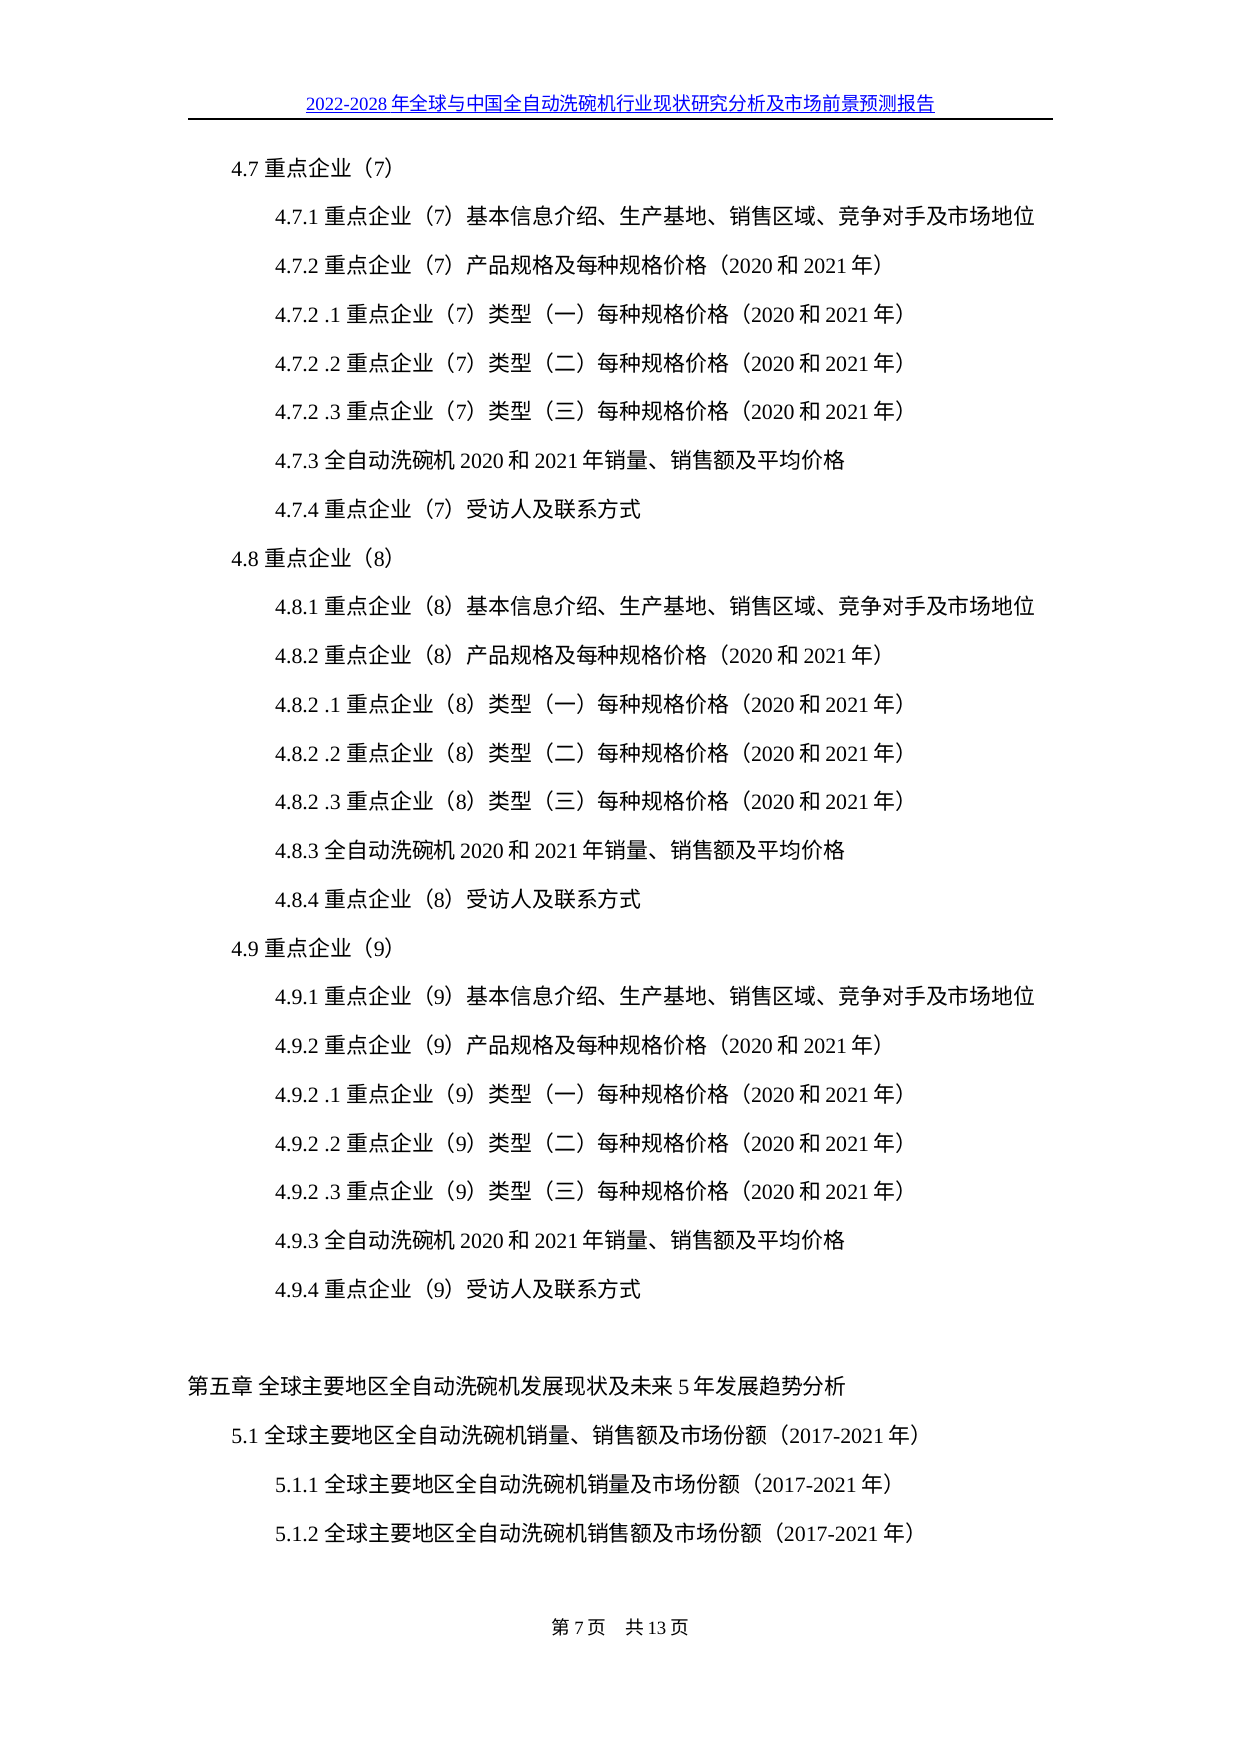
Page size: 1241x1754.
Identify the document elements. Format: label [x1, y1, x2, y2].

text [187, 150, 1053, 1548]
